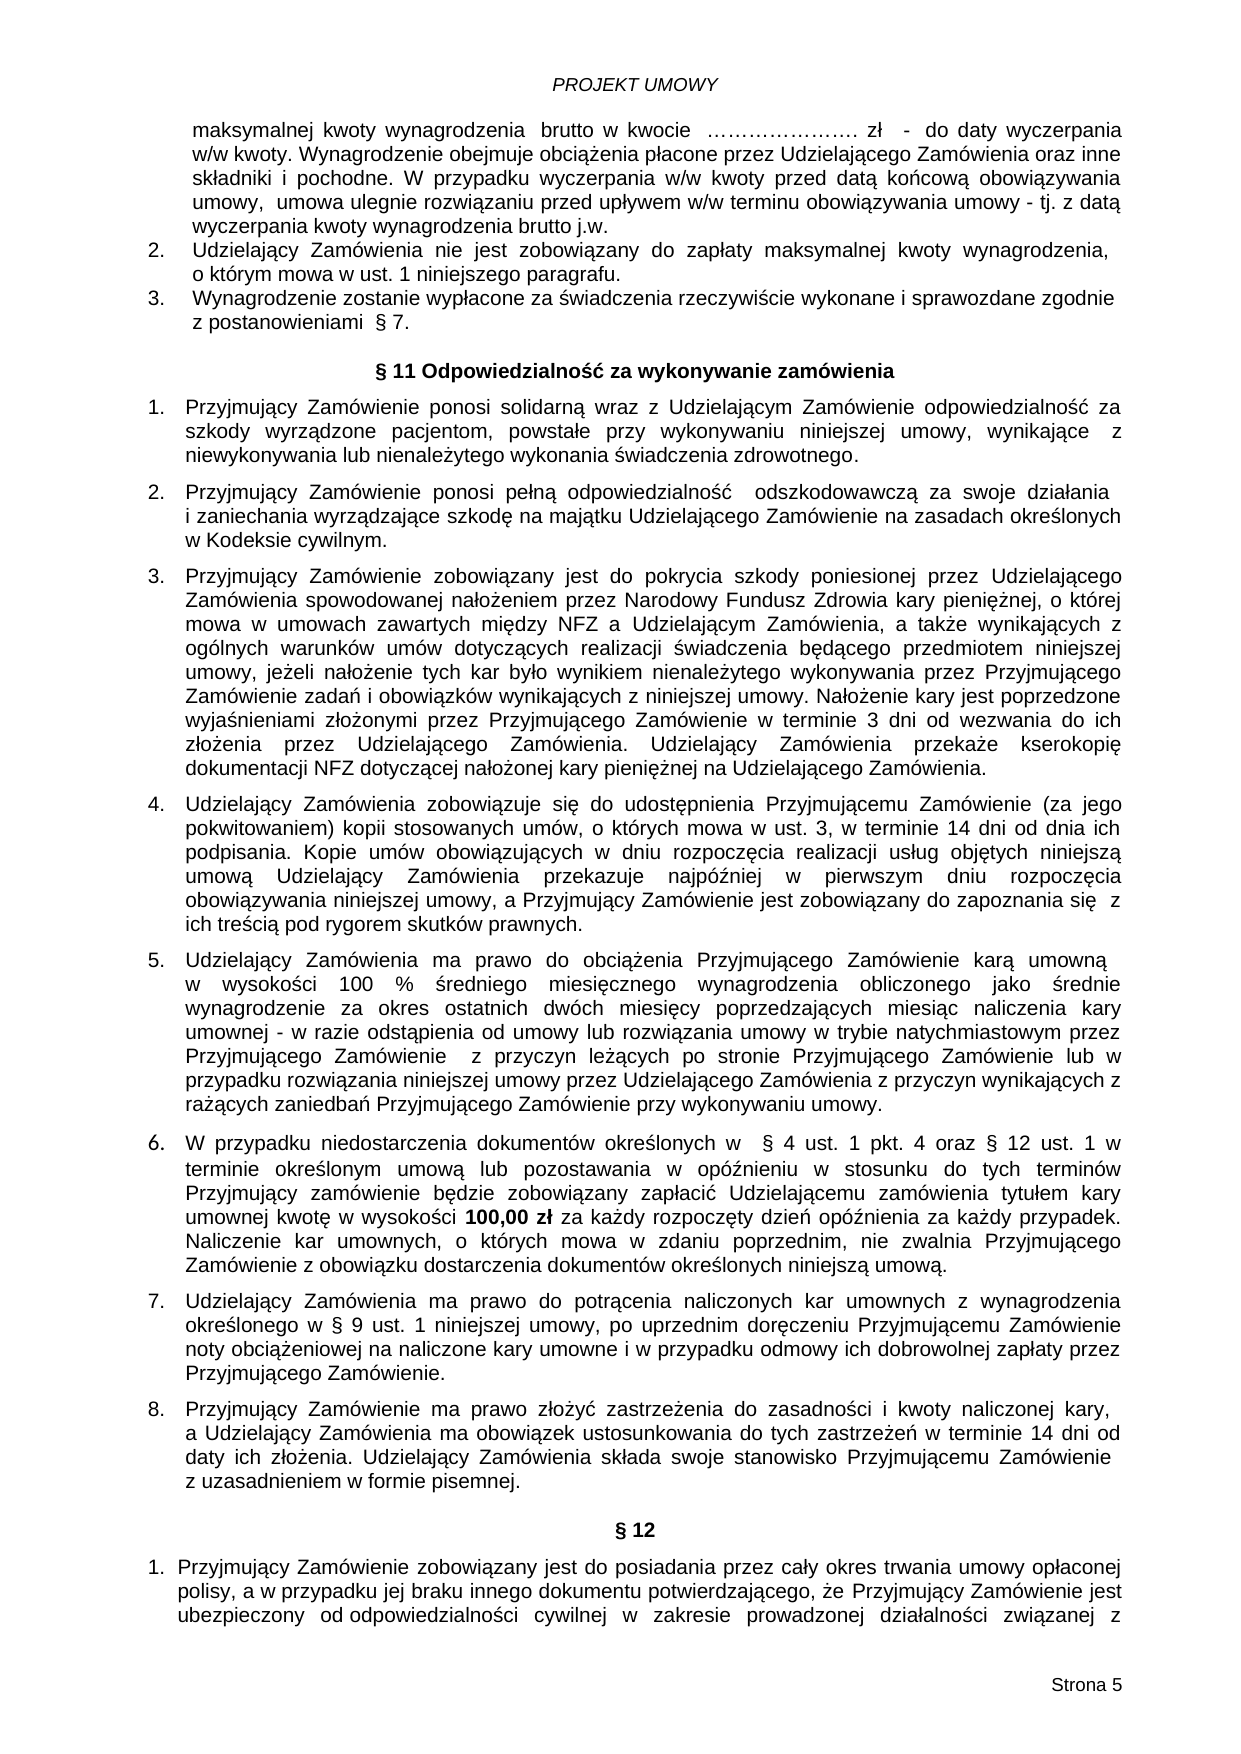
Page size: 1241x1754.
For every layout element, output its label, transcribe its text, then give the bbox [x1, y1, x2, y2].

list Udzielający Zamówienia ma prawo do obciążenia Przyjmującego Zamówienie karą umowną w wysokości 100 % średniego miesięcznego wynagrodzenia obliczonego jako średnie wynagrodzenie za okres ostatnich dwóch miesięcy poprzedzających miesiąc naliczenia kary umownej - w razie odstąpienia od umowy lub rozwiązania umowy w trybie natychmiastowym przez Przyjmującego Zamówienie z przyczyn leżących po stronie Przyjmującego Zamówienie lub w przypadku rozwiązania niniejszej umowy przez Udzielającego Zamówienia z przyczyn wynikających z rażących zaniedbań Przyjmującego Zamówienie przy wykonywaniu umowy. [148, 948, 1122, 1116]
text § 12 [148, 1518, 1122, 1542]
list Udzielający Zamówienia nie jest zobowiązany do zapłaty maksymalnej kwoty wynagrodzenia, o którym mowa w ust. 1 niniejszego paragrafu. [148, 238, 1122, 286]
text § 11 Odpowiedzialność za wykonywanie zamówienia [148, 359, 1122, 383]
list Wynagrodzenie zostanie wypłacone za świadczenia rzeczywiście wykonane i sprawozdane zgodnie z postanowieniami § 7. [148, 286, 1122, 334]
list Przyjmujący Zamówienie zobowiązany jest do pokrycia szkody poniesionej przez Udzielającego Zamówienia spowodowanej nałożeniem przez Narodowy Fundusz Zdrowia kary pieniężnej, o której mowa w umowach zawartych między NFZ a Udzielającym Zamówienia, a także wynikających z ogólnych warunków umów dotyczących realizacji świadczenia będącego przedmiotem niniejszej umowy, jeżeli nałożenie tych kar było wynikiem nienależytego wykonywania przez Przyjmującego Zamówienie zadań i obowiązków wynikających z niniejszej umowy. Nałożenie kary jest poprzedzone wyjaśnieniami złożonymi przez Przyjmującego Zamówienie w terminie 3 dni od wezwania do ich złożenia przez Udzielającego Zamówienia. Udzielający Zamówienia przekaże kserokopię dokumentacji NFZ dotyczącej nałożonej kary pieniężnej na Udzielającego Zamówienia. [148, 564, 1122, 779]
list Przyjmujący Zamówienie ma prawo złożyć zastrzeżenia do zasadności i kwoty naliczonej kary, a Udzielający Zamówienia ma obowiązek ustosunkowania do tych zastrzeżeń w terminie 14 dni od daty ich złożenia. Udzielający Zamówienia składa swoje stanowisko Przyjmującemu Zamówienie z uzasadnieniem w formie pisemnej. [148, 1397, 1122, 1493]
list Przyjmujący Zamówienie ponosi solidarną wraz z Udzielającym Zamówienie odpowiedzialność za szkody wyrządzone pacjentom, powstałe przy wykonywaniu niniejszej umowy, wynikające z niewykonywania lub nienależytego wykonania świadczenia zdrowotnego. [148, 395, 1122, 467]
list W przypadku niedostarczenia dokumentów określonych w § 4 ust. 1 pkt. 4 oraz § 12 ust. 1 w terminie określonym umową lub pozostawania w opóźnieniu w stosunku do tych terminów Przyjmujący zamówienie będzie zobowiązany zapłacić Udzielającemu zamówienia tytułem kary umownej kwotę w wysokości 100,00 zł za każdy rozpoczęty dzień opóźnienia za każdy przypadek. Naliczenie kar umownych, o których mowa w zdaniu poprzednim, nie zwalnia Przyjmującego Zamówienie z obowiązku dostarczenia dokumentów określonych niniejszą umową. [148, 1128, 1122, 1276]
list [148, 1554, 1122, 1626]
list Udzielający Zamówienia ma prawo do potrącenia naliczonych kar umownych z wynagrodzenia określonego w § 9 ust. 1 niniejszej umowy, po uprzednim doręczeniu Przyjmującemu Zamówienie noty obciążeniowej na naliczone kary umowne i w przypadku odmowy ich dobrowolnej zapłaty przez Przyjmującego Zamówienie. [148, 1289, 1122, 1385]
list Udzielający Zamówienia zobowiązuje się do udostępnienia Przyjmującemu Zamówienie (za jego pokwitowaniem) kopii stosowanych umów, o których mowa w ust. 3, w terminie 14 dni od dnia ich podpisania. Kopie umów obowiązujących w dniu rozpoczęcia realizacji usług objętych niniejszą umową Udzielający Zamówienia przekazuje najpóźniej w pierwszym dniu rozpoczęcia obowiązywania niniejszej umowy, a Przyjmujący Zamówienie jest zobowiązany do zapoznania się z ich treścią pod rygorem skutków prawnych. [148, 792, 1122, 936]
list Przyjmujący Zamówienie ponosi pełną odpowiedzialność odszkodowawczą za swoje działania i zaniechania wyrządzające szkodę na majątku Udzielającego Zamówienie na zasadach określonych w Kodeksie cywilnym. [148, 479, 1122, 551]
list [148, 118, 1122, 238]
